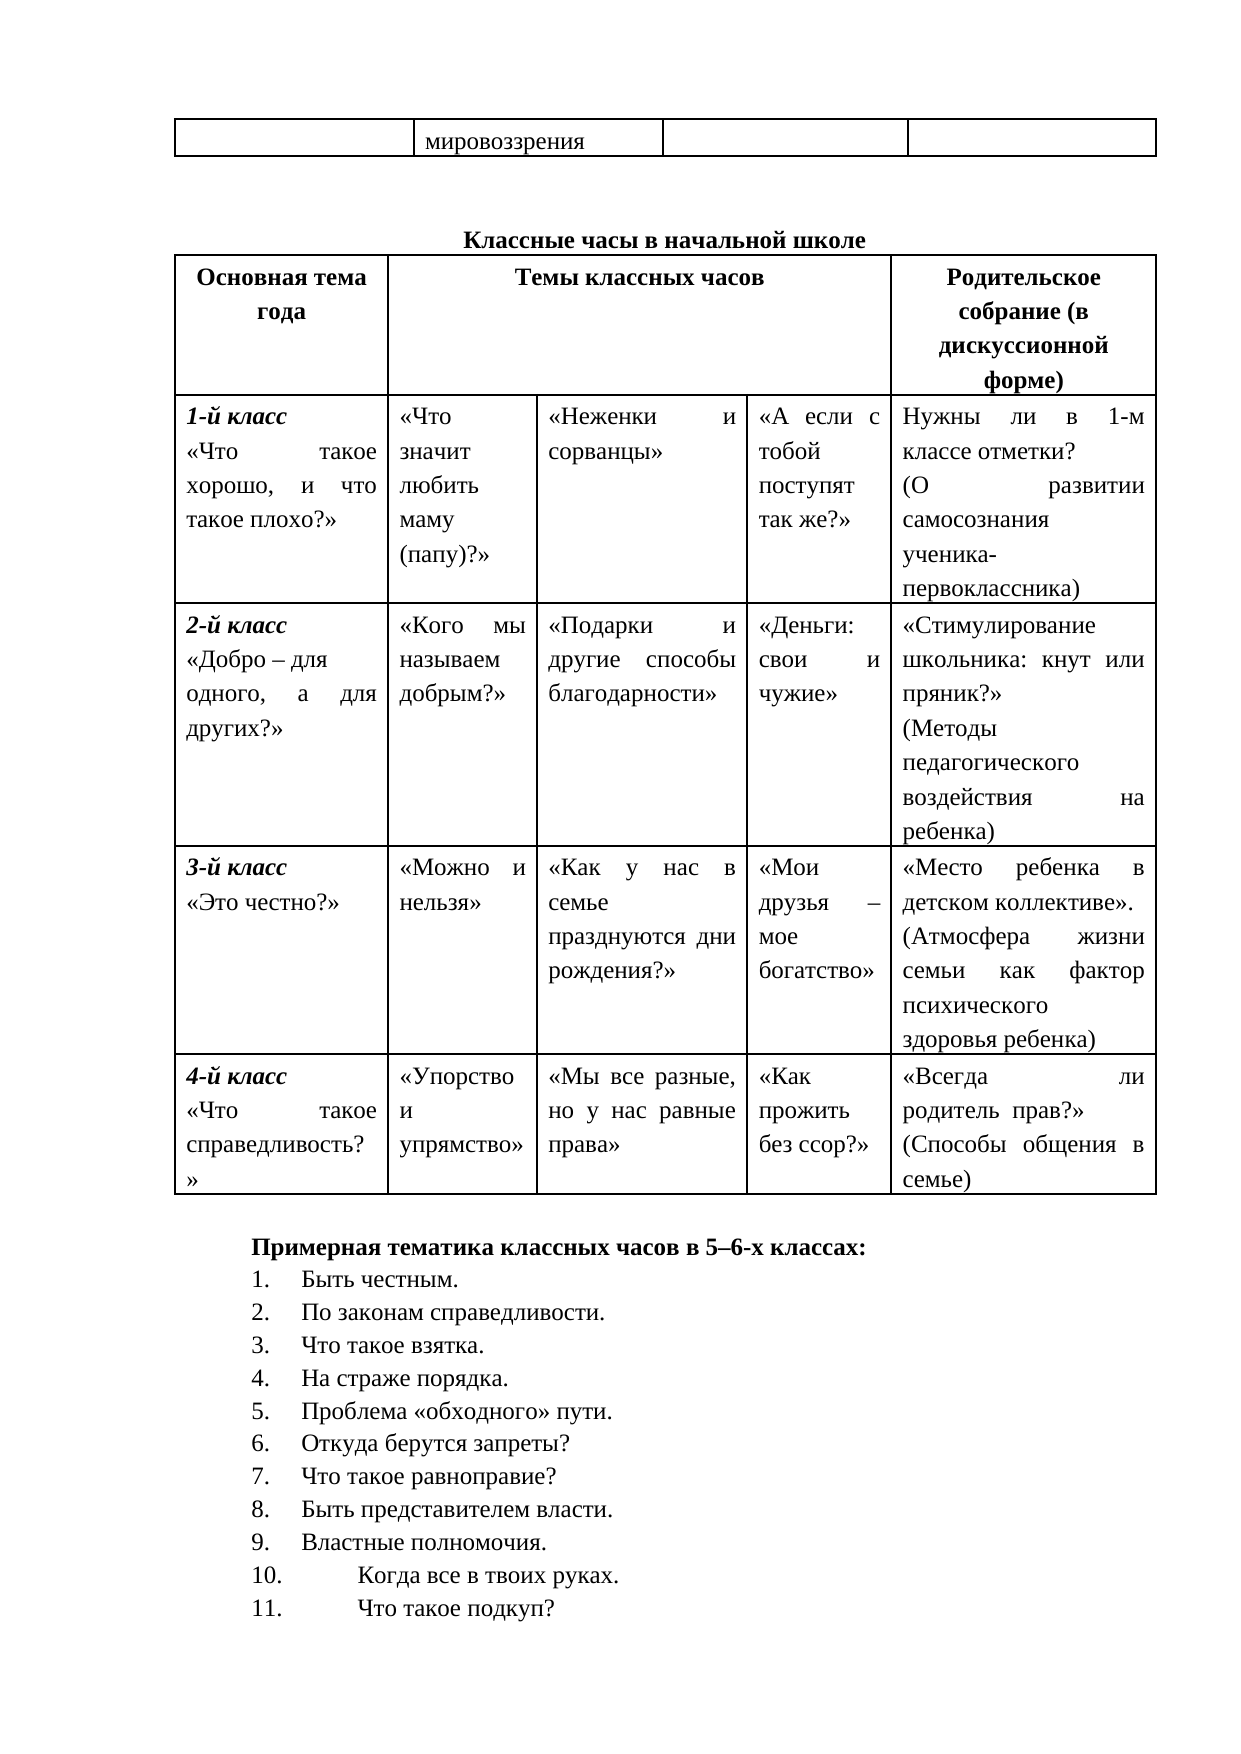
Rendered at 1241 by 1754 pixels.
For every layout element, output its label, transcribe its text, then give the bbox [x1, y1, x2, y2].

table_cell Нужны ли в 1-м классе отметки? (О развитии самосознания ученика-первоклассника) [892, 396, 1155, 602]
table_header Темы классных часов [389, 256, 890, 394]
table_cell «Всегда ли родитель прав?» (Способы общения в семье) [892, 1055, 1155, 1193]
text 11. Что такое подкуп? [251, 1588, 1152, 1621]
table_cell «Что значит любить маму (папу)?» [389, 396, 536, 602]
table_cell 3-й класс «Это честно?» [176, 847, 387, 1053]
table_header Основная тема года [176, 256, 387, 394]
table_cell «Деньги: свои и чужие» [748, 604, 890, 845]
table_cell «Кого мы называем добрым?» [389, 604, 536, 845]
text 1. Быть честным. [251, 1260, 1152, 1293]
table_cell 2-й класс «Добро – для одного, а для других?» [176, 604, 387, 845]
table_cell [664, 120, 907, 154]
table_cell «Как прожить без ссор?» [748, 1055, 890, 1193]
table_cell «Подарки и другие способы благодарности» [538, 604, 746, 845]
text 5. Проблема «обходного» пути. [251, 1392, 1152, 1424]
table_cell «Мы все разные, но у нас равные права» [538, 1055, 746, 1193]
text Классные часы в начальной школе [177, 220, 1152, 254]
table_cell «Можно и нельзя» [389, 847, 536, 1053]
text 6. Откуда берутся запреты? [251, 1424, 1152, 1457]
table_header Родительское собрание (в дискуссионной форме) [892, 256, 1155, 394]
table_cell «А если с тобой поступят так же?» [748, 396, 890, 602]
table_cell «Место ребенка в детском коллективе». (Атмосфера жизни семьи как фактор психического здоровья ребенка) [892, 847, 1155, 1053]
table_cell 4-й класс «Что такое справедливость?» [176, 1055, 387, 1193]
table_cell 1-й класс «Что такое хорошо, и что такое плохо?» [176, 396, 387, 602]
text 9. Властные полномочия. [251, 1523, 1152, 1556]
table_cell «Стимулирование школьника: кнут или пряник?» (Методы педагогического воздействия на ребенка) [892, 604, 1155, 845]
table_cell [415, 120, 662, 154]
text 7. Что такое равноправие? [251, 1457, 1152, 1490]
table_cell «Упорство и упрямство» [389, 1055, 536, 1193]
table_cell «Как у нас в семье празднуются дни рождения?» [538, 847, 746, 1053]
text 10. Когда все в твоих руках. [251, 1556, 1152, 1588]
text 8. Быть представителем власти. [251, 1490, 1152, 1523]
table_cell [909, 120, 1155, 154]
table_cell «Неженки и сорванцы» [538, 396, 746, 602]
text 4. На страже порядка. [251, 1359, 1152, 1392]
text 2. По законам справедливости. [251, 1293, 1152, 1326]
text 3. Что такое взятка. [251, 1326, 1152, 1359]
text Примерная тематика классных часов в 5–6-х классах: [177, 1228, 1152, 1260]
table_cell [176, 120, 413, 154]
table_cell «Мои друзья – мое богатство» [748, 847, 890, 1053]
